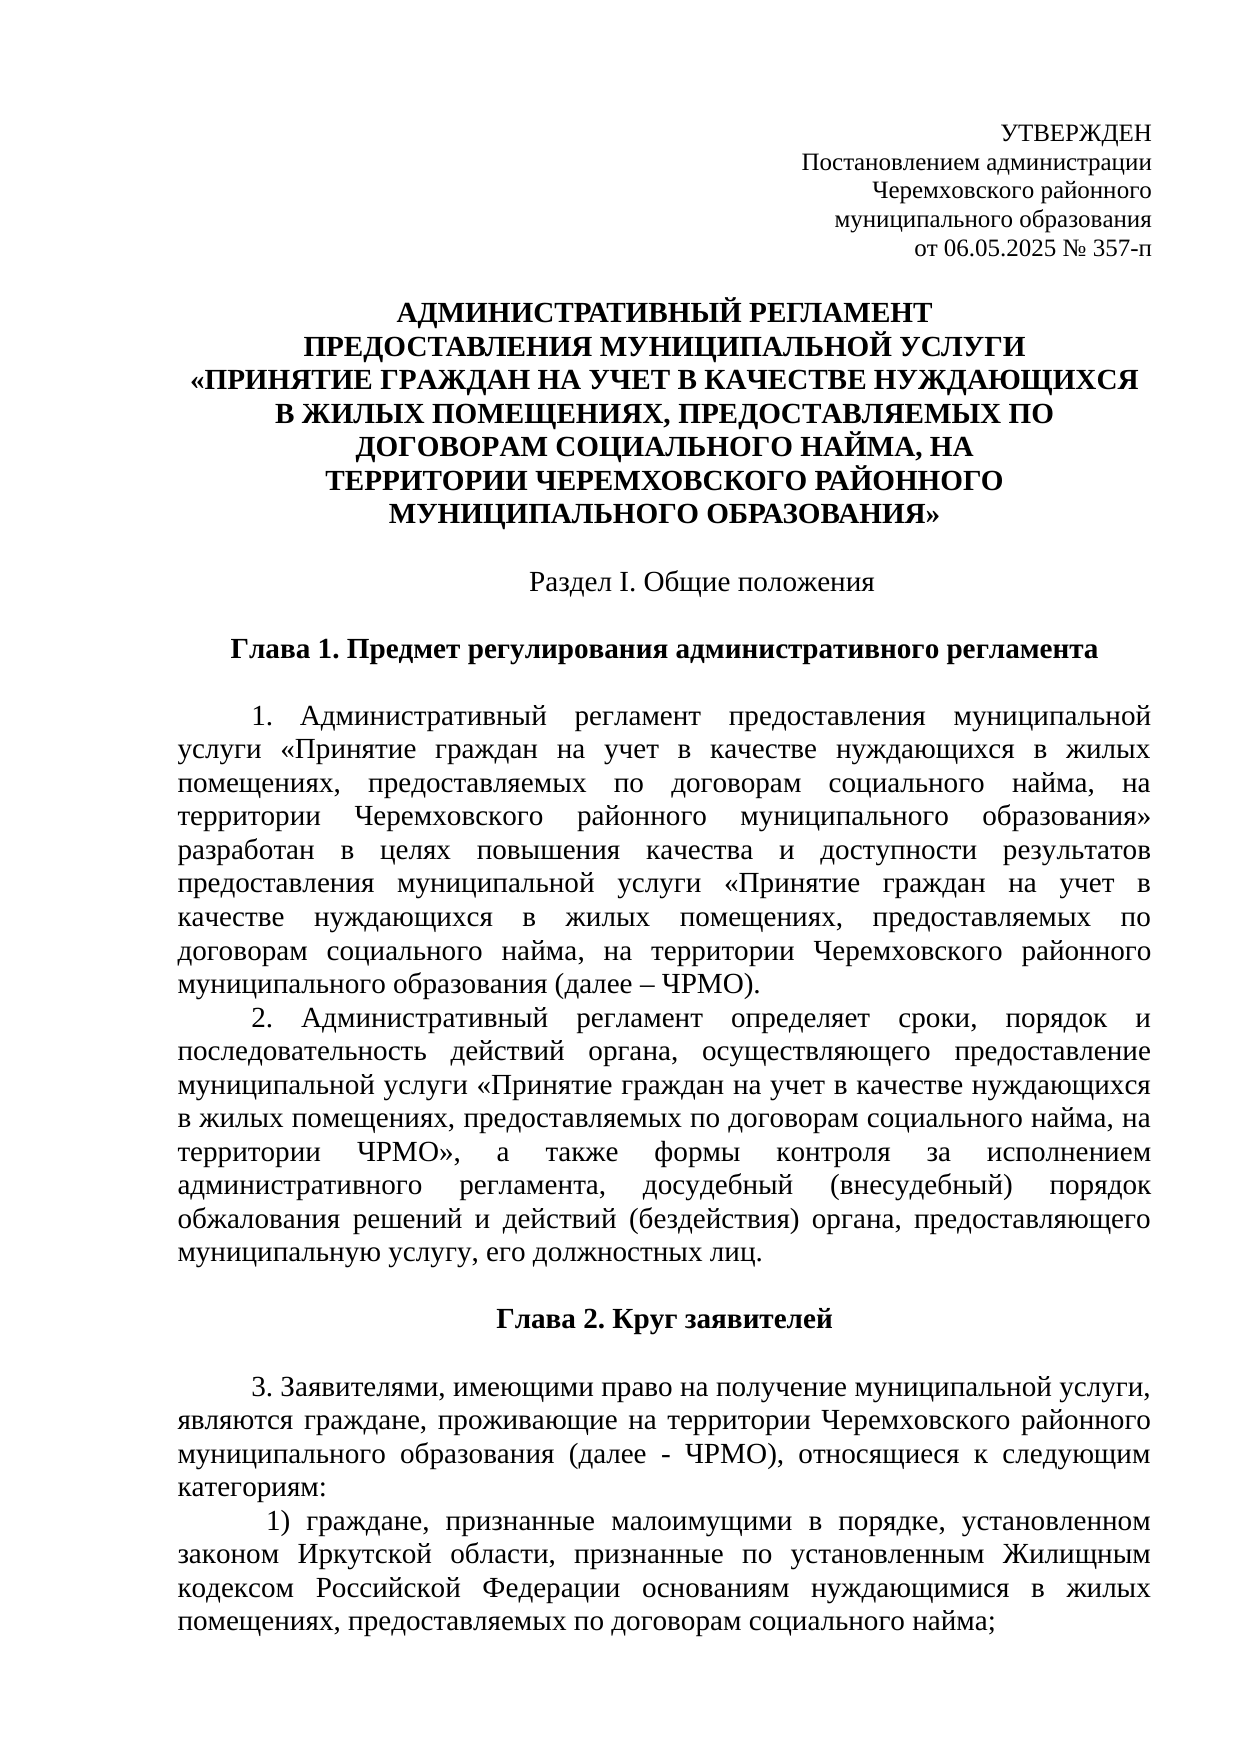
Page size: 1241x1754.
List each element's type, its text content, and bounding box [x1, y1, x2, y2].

text Глава 1. Предмет регулирования административного регламента [177, 631, 1152, 664]
text от 06.05.2025 № 357-п [177, 233, 1152, 262]
text Черемховского районного [177, 176, 1152, 204]
text «ПРИНЯТИЕ ГРАЖДАН НА УЧЕТ В КАЧЕСТВЕ НУЖДАЮЩИХСЯ [177, 362, 1152, 396]
text муниципального образования [177, 204, 1152, 233]
text АДМИНИСТРАТИВНЫЙ РЕГЛАМЕНТ [177, 295, 1152, 329]
text 1. Административный регламент предоставления муниципальной услуги «Принятие граждан на учет в качестве нуждающихся в жилых помещениях, предоставляемых по договорам социального найма, на территории Черемховского районного муниципального образования» разработан в целях повышения качества и доступности результатов предоставления муниципальной услуги «Принятие граждан на учет в качестве нуждающихся в жилых помещениях, предоставляемых по договорам социального найма, на территории Черемховского районного муниципального образования (далее – ЧРМО). [177, 698, 1152, 1000]
text ПРЕДОСТАВЛЕНИЯ МУНИЦИПАЛЬНОЙ УСЛУГИ [177, 329, 1152, 362]
text 1) граждане, признанные малоимущими в порядке, установленном законом Иркутской области, признанные по установленным Жилищным кодексом Российской Федерации основаниям нуждающимися в жилых помещениях, предоставляемых по договорам социального найма; [177, 1503, 1152, 1637]
text В ЖИЛЫХ ПОМЕЩЕНИЯХ, ПРЕДОСТАВЛЯЕМЫХ ПО [177, 396, 1152, 429]
text ТЕРРИТОРИИ ЧЕРЕМХОВСКОГО РАЙОННОГО [177, 463, 1152, 497]
text УТВЕРЖДЕН [177, 118, 1152, 147]
text Раздел I. Общие положения [177, 564, 1152, 597]
text Постановлением администрации [177, 147, 1152, 176]
text Глава 2. Круг заявителей [177, 1302, 1152, 1335]
text 3. Заявителями, имеющими право на получение муниципальной услуги, являются граждане, проживающие на территории Черемховского районного муниципального образования (далее - ЧРМО), относящиеся к следующим категориям: [177, 1369, 1152, 1503]
text ДОГОВОРАМ СОЦИАЛЬНОГО НАЙМА, НА [177, 429, 1152, 463]
text МУНИЦИПАЛЬНОГО ОБРАЗОВАНИЯ» [177, 497, 1152, 530]
text 2. Административный регламент определяет сроки, порядок и последовательность действий органа, осуществляющего предоставление муниципальной услуги «Принятие граждан на учет в качестве нуждающихся в жилых помещениях, предоставляемых по договорам социального найма, на территории ЧРМО», а также формы контроля за исполнением административного регламента, досудебный (внесудебный) порядок обжалования решений и действий (бездействия) органа, предоставляющего муниципальную услугу, его должностных лиц. [177, 1000, 1152, 1268]
